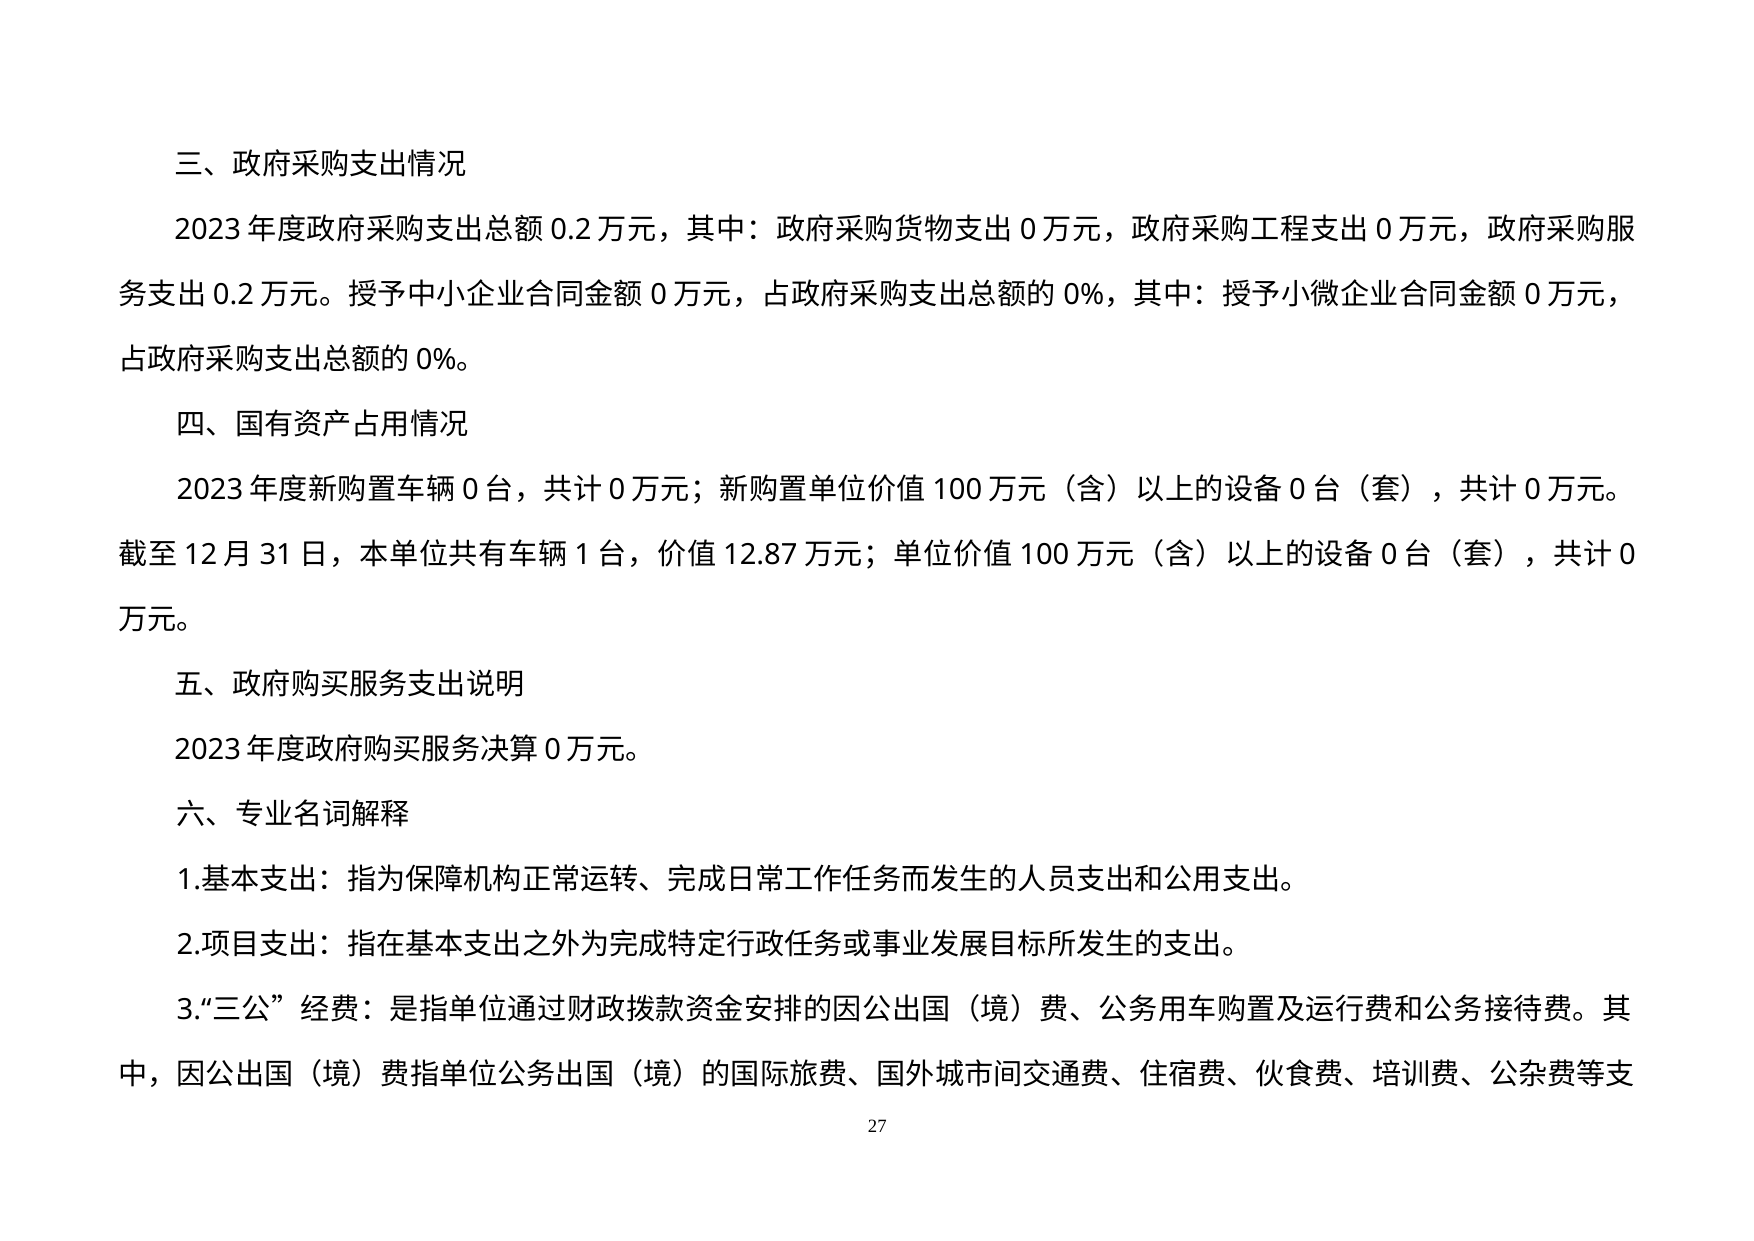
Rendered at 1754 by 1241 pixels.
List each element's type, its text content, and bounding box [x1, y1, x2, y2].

text 1.基本支出：指为保障机构正常运转、完成日常工作任务而发生的人员支出和公用支出。 [118, 844, 1636, 909]
text 2023年度政府采购支出总额0.2万元，其中：政府采购货物支出0万元，政府采购工程支出0万元，政府采购服务支出0.2万元。授予中小企业合同金额0万元，占政府采购支出总额的0%，其中：授予小微企业合同金额0万元，占政府采购支出总额的0%。 [118, 194, 1636, 389]
text 四、国有资产占用情况 [118, 389, 1636, 454]
text 三、政府采购支出情况 [174, 129, 1636, 194]
text 五、政府购买服务支出说明 [118, 649, 1636, 714]
text 2.项目支出：指在基本支出之外为完成特定行政任务或事业发展目标所发生的支出。 [118, 909, 1636, 974]
text 2023年度政府购买服务决算0万元。 [118, 714, 1636, 779]
text 2023年度新购置车辆0台，共计0万元；新购置单位价值100万元（含）以上的设备0台（套），共计0万元。截至12月31日，本单位共有车辆1台，价值12.87万元；单位价值100万元（含）以上的设备0台（套），共计0万元。 [118, 454, 1636, 649]
text 六、专业名词解释 [118, 779, 1636, 844]
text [118, 974, 1636, 1104]
